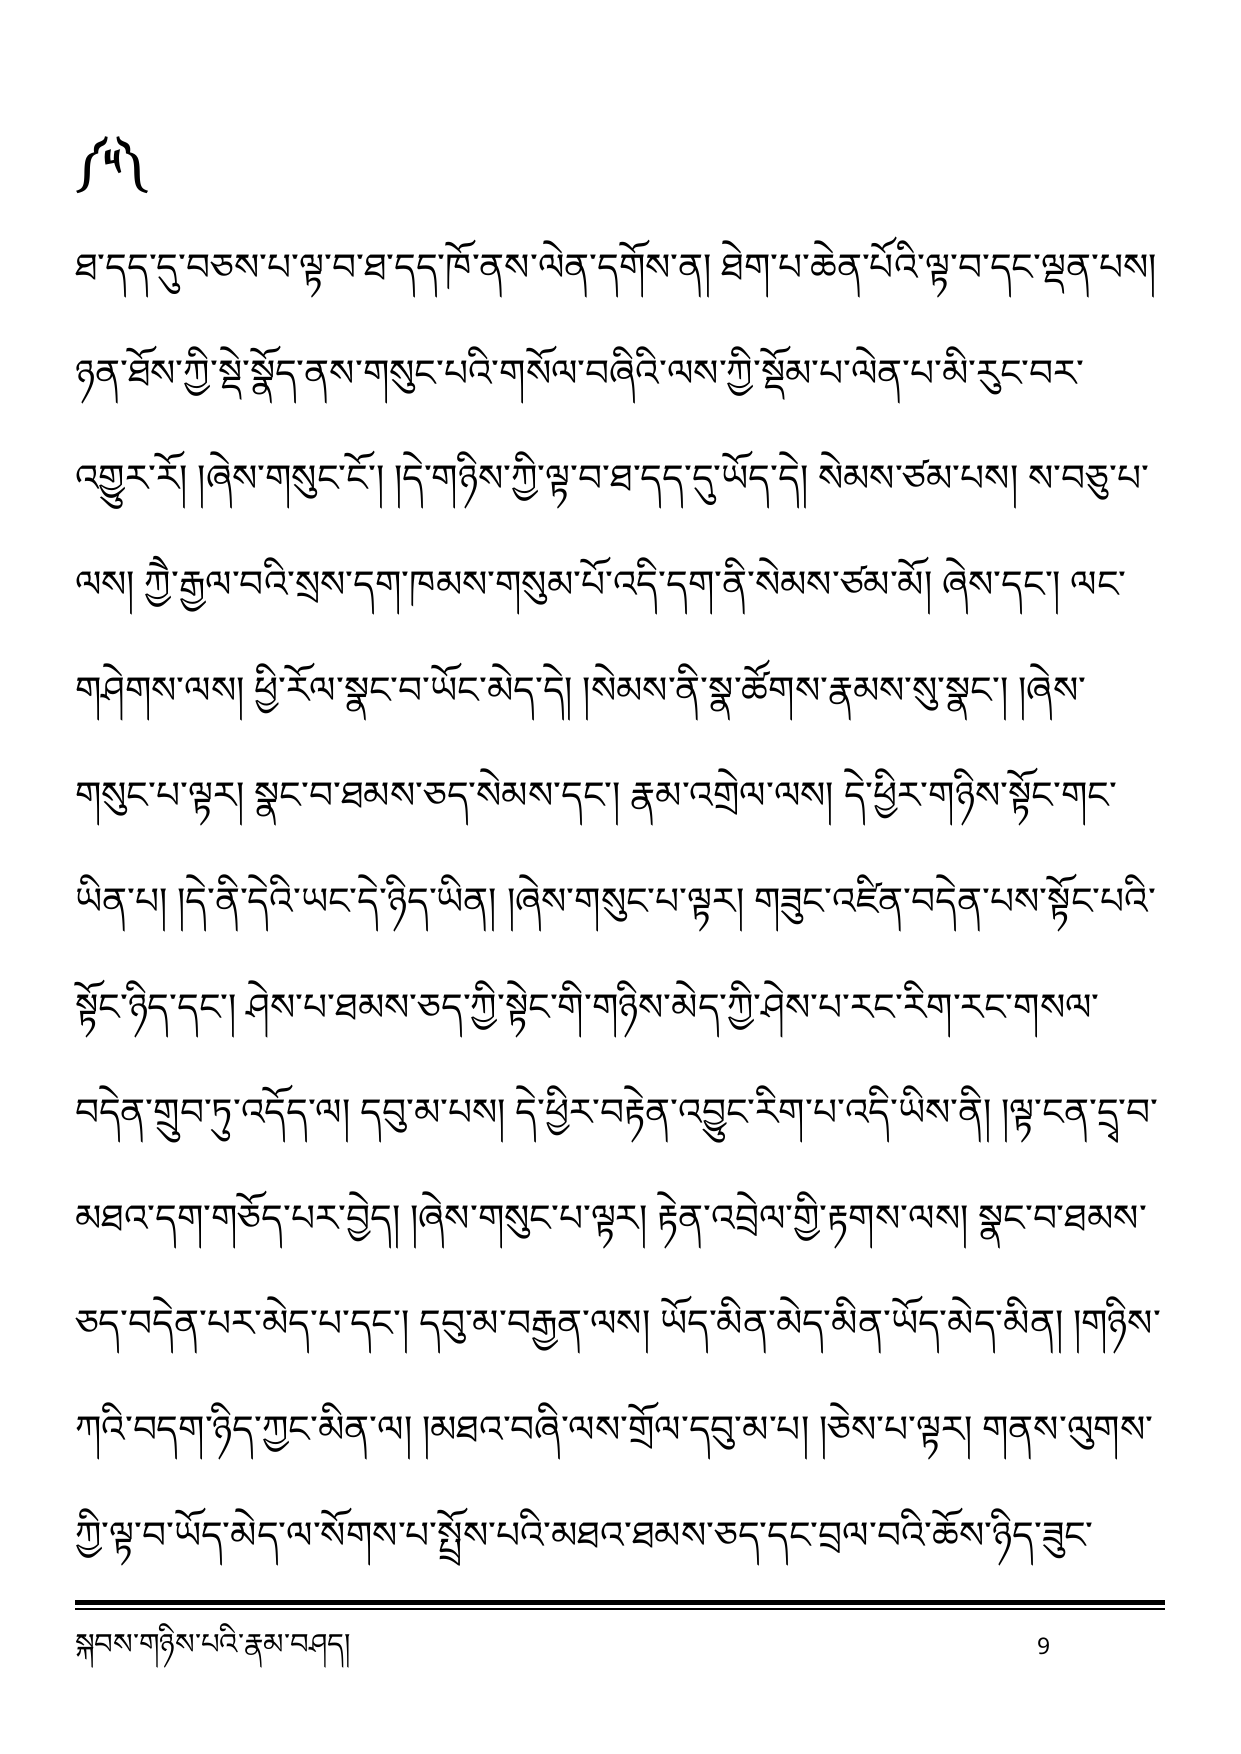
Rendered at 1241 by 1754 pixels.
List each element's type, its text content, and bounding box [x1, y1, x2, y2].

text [75, 226, 1165, 1599]
text ༼༥༽ [75, 120, 1165, 226]
